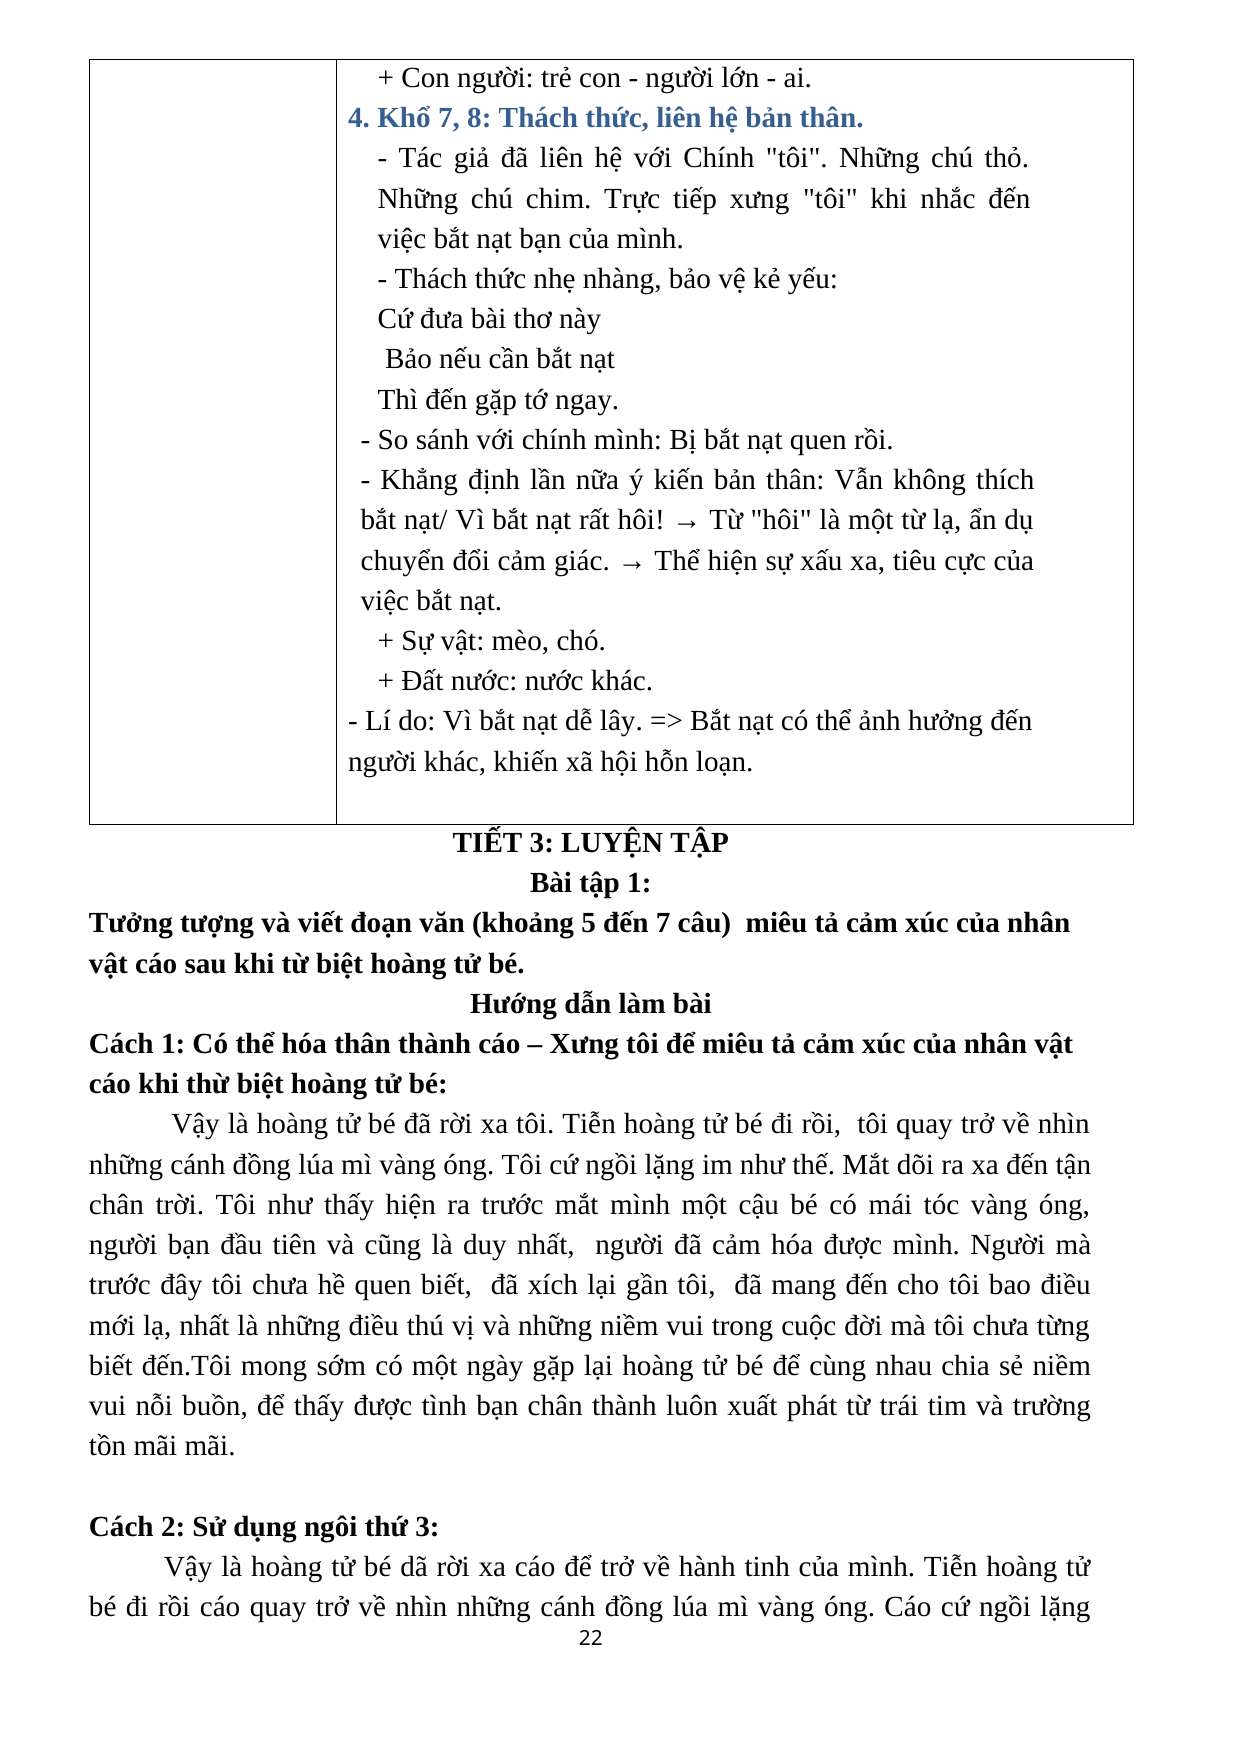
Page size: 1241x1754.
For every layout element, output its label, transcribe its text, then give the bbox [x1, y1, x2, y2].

text Vậy là hoàng tử bé đã rời xa tôi. Tiễn hoàng tử bé đi rồi, tôi quay trở về nhìn những cánh đồng lúa mì vàng óng. Tôi cứ ngồi lặng im như thế. Mắt dõi ra xa đến tận chân trời. Tôi như thấy hiện ra trước mắt mình một cậu bé có mái tóc vàng óng, người bạn đầu tiên và cũng là duy nhất, người đã cảm hóa được mình. Người mà trước đây tôi chưa hề quen biết, đã xích lại gần tôi, đã mang đến cho tôi bao điều mới lạ, nhất là những điều thú vị và những niềm vui trong cuộc đời mà tôi chưa từng biết đến.Tôi mong sớm có một ngày gặp lại hoàng tử bé để cùng nhau chia sẻ niềm vui nỗi buồn, để thấy được tình bạn chân thành luôn xuất phát từ trái tim và trường tồn mãi mãi. [89, 1107, 1092, 1462]
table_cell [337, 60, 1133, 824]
text Bài tập 1: [89, 865, 1092, 899]
text TIẾT 3: LUYỆN TẬP [89, 825, 1092, 859]
text Hướng dẫn làm bài [89, 986, 1092, 1019]
text Tưởng tượng và viết đoạn văn (khoảng 5 đến 7 câu) miêu tả cảm xúc của nhân vật cáo sau khi từ biệt hoàng tử bé. [89, 906, 1092, 979]
text Cách 1: Có thể hóa thân thành cáo – Xưng tôi để miêu tả cảm xúc của nhân vật cáo khi thừ biệt hoàng tử bé: [89, 1026, 1092, 1100]
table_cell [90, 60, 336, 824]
text Cách 2: Sử dụng ngôi thứ 3: [89, 1509, 1092, 1542]
